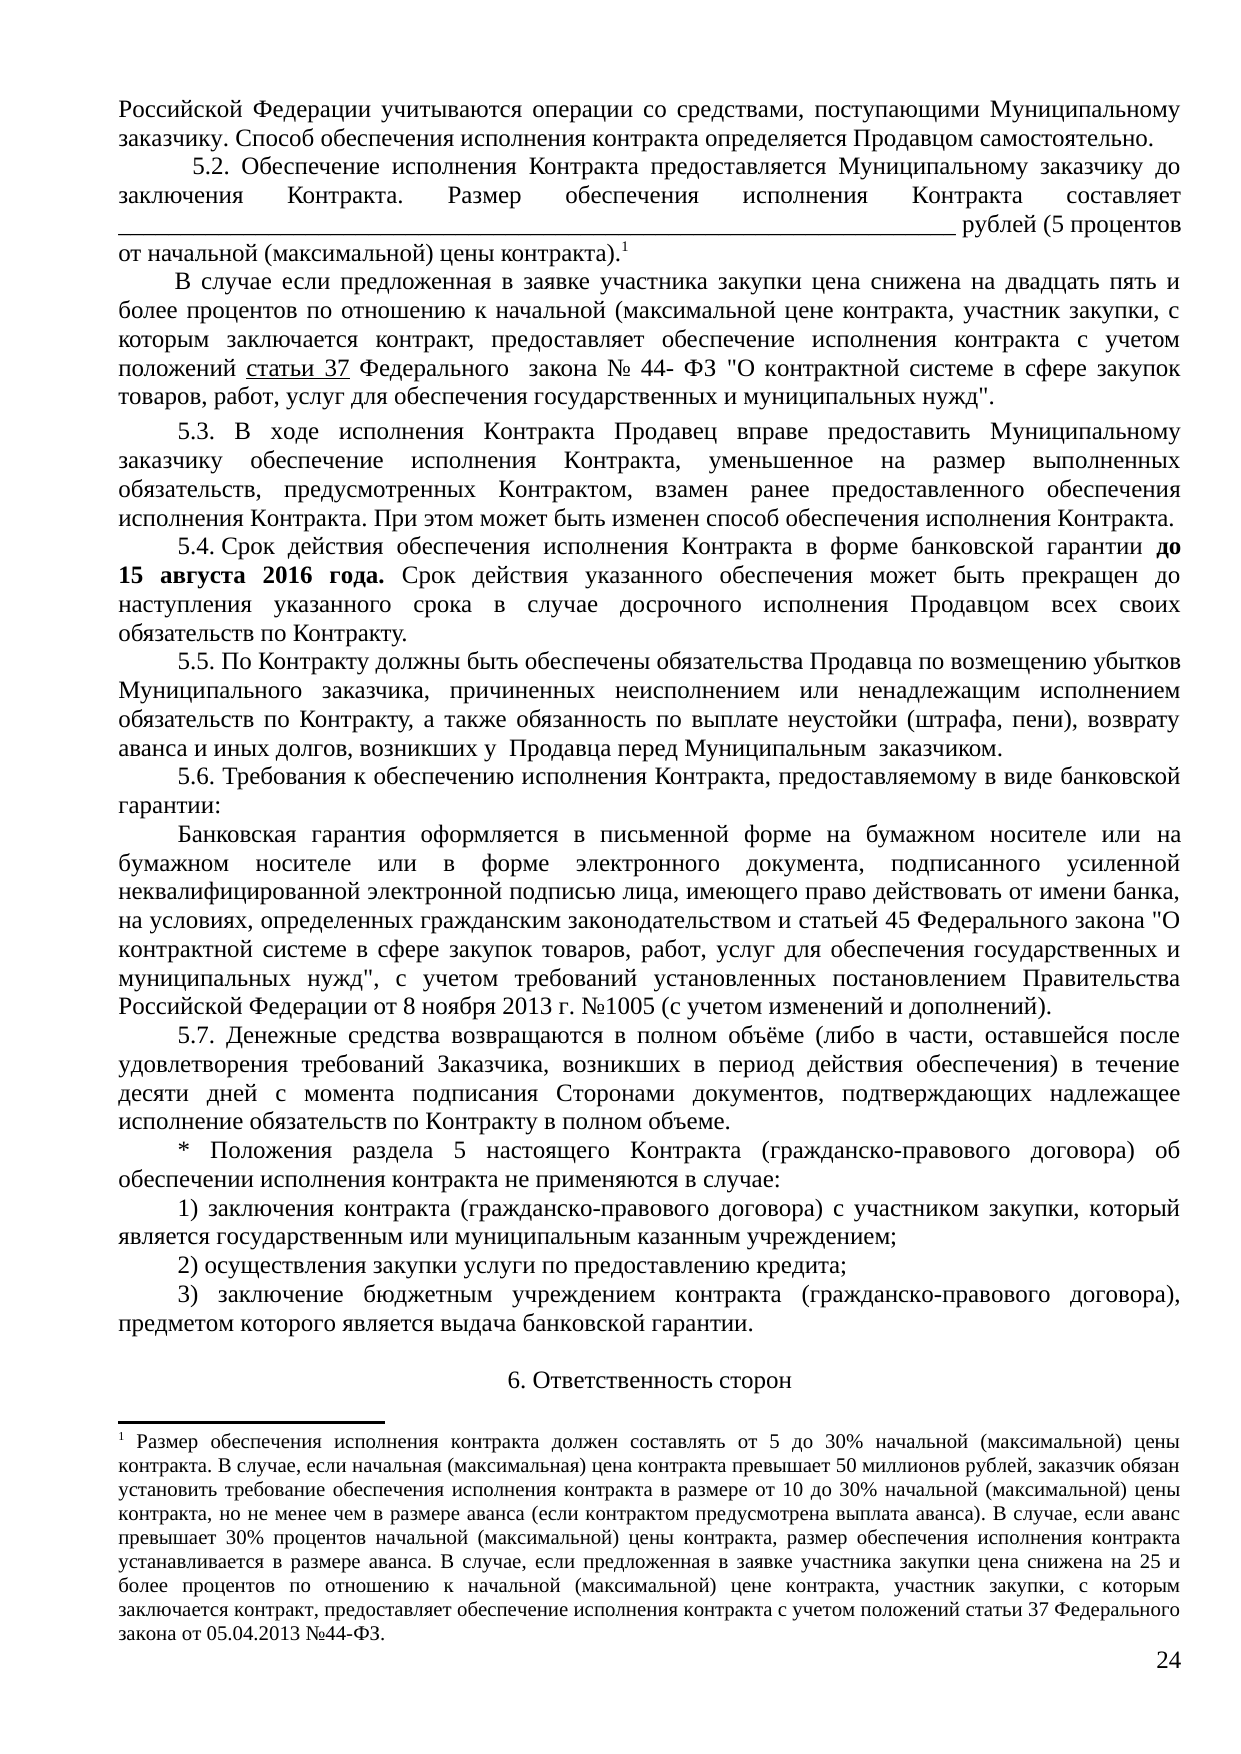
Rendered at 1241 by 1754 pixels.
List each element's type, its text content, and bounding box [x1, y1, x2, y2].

text 5.4. Срок действия обеспечения исполнения Контракта в форме банковской гарантии до 15 августа 2016 года. Срок действия указанного обеспечения может быть прекращен до наступления указанного срока в случае досрочного исполнения Продавцом всех своих обязательств по Контракту. [118, 531, 1181, 646]
text 5.6. Требования к обеспечению исполнения Контракта, предоставляемому в виде банковской гарантии: [118, 761, 1181, 819]
text 5.5. По Контракту должны быть обеспечены обязательства Продавца по возмещению убытков Муниципального заказчика, причиненных неисполнением или ненадлежащим исполнением обязательств по Контракту, а также обязанность по выплате неустойки (штрафа, пени), возврату аванса и иных долгов, возникших у Продавца перед Муниципальным заказчиком. [118, 646, 1181, 761]
text 2) осуществления закупки услуги по предоставлению кредита; [118, 1250, 1181, 1279]
text * Положения раздела 5 настоящего Контракта (гражданско-правового договора) об обеспечении исполнения контракта не применяются в случае: [118, 1135, 1181, 1193]
text Банковская гарантия оформляется в письменной форме на бумажном носителе или на бумажном носителе или в форме электронного документа, подписанного усиленной неквалифицированной электронной подписью лица, имеющего право действовать от имени банка, на условиях, определенных гражданским законодательством и статьей 45 Федерального закона "О контрактной системе в сфере закупок товаров, работ, услуг для обеспечения государственных и муниципальных нужд", с учетом требований установленных постановлением Правительства Российской Федерации от 8 ноября 2013 г. №1005 (с учетом изменений и дополнений). [118, 819, 1181, 1020]
text 5.3. В ходе исполнения Контракта Продавец вправе предоставить Муниципальному заказчику обеспечение исполнения Контракта, уменьшенное на размер выполненных обязательств, предусмотренных Контрактом, взамен ранее предоставленного обеспечения исполнения Контракта. При этом может быть изменен способ обеспечения исполнения Контракта. [118, 416, 1181, 531]
text 6. Ответственность сторон [118, 1365, 1181, 1394]
text 5.2. Обеспечение исполнения Контракта предоставляется Муниципальному заказчику до заключения Контракта. Размер обеспечения исполнения Контракта составляет ___________________________________________________________________ рублей (5 процентов от начальной (максимальной) цены контракта). [118, 151, 1181, 266]
text 3) заключение бюджетным учреждением контракта (гражданско-правового договора), предметом которого является выдача банковской гарантии. [118, 1279, 1181, 1336]
text 1) заключения контракта (гражданско-правового договора) с участником закупки, который является государственным или муниципальным казанным учреждением; [118, 1193, 1181, 1250]
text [118, 94, 1181, 151]
text В случае если предложенная в заявке участника закупки цена снижена на двадцать пять и более процентов по отношению к начальной (максимальной цене контракта, участник закупки, с которым заключается контракт, предоставляет обеспечение исполнения контракта с учетом положений статьи 37 Федерального закона № 44- ФЗ "О контрактной системе в сфере закупок товаров, работ, услуг для обеспечения государственных и муниципальных нужд". [118, 266, 1181, 410]
text 5.7. Денежные средства возвращаются в полном объёме (либо в части, оставшейся после удовлетворения требований Заказчика, возникших в период действия обеспечения) в течение десяти дней с момента подписания Сторонами документов, подтверждающих надлежащее исполнение обязательств по Контракту в полном объеме. [118, 1020, 1181, 1135]
